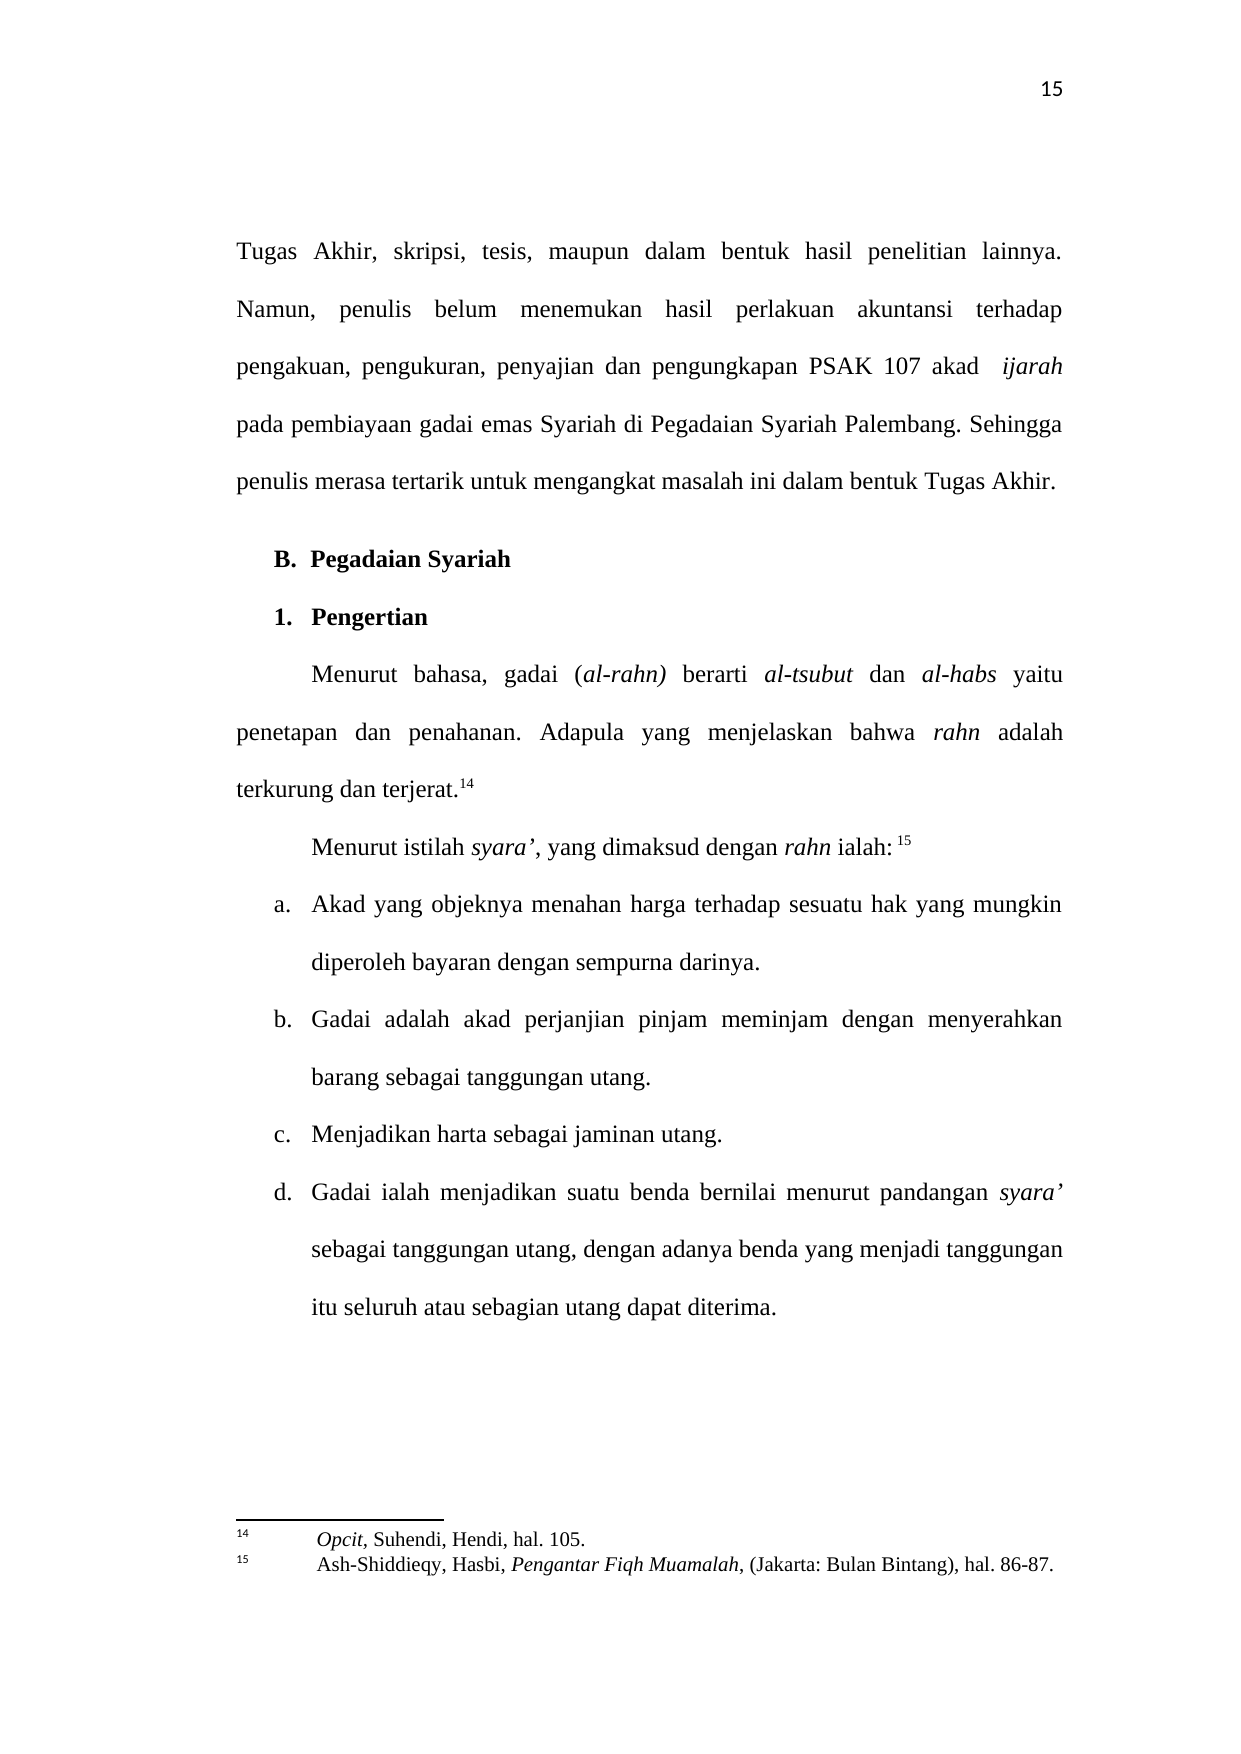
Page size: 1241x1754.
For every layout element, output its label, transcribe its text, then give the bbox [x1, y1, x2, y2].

list Menurut bahasa, gadai (al-rahn) berarti al-tsubut dan al-habs yaitu penetapan dan penahanan. Adapula yang menjelaskan bahwa rahn adalah terkurung dan terjerat. [236, 659, 1063, 803]
list Akad yang objeknya menahan harga terhadap sesuatu hak yang mungkin diperoleh bayaran dengan sempurna darinya. [274, 889, 1063, 976]
list Gadai adalah akad perjanjian pinjam meminjam dengan menyerahkan barang sebagai tanggungan utang. [274, 1004, 1063, 1091]
list Menjadikan harta sebagai jaminan utang. [274, 1119, 1063, 1148]
list Menurut istilah syara’, yang dimaksud dengan rahn ialah: [236, 832, 1063, 861]
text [236, 236, 1063, 495]
list Gadai ialah menjadikan suatu benda bernilai menurut pandangan syara’ sebagai tanggungan utang, dengan adanya benda yang menjadi tanggungan itu seluruh atau sebagian utang dapat diterima. [274, 1177, 1063, 1321]
list Pengertian [274, 602, 1063, 631]
list Pegadaian Syariah [274, 544, 1063, 573]
